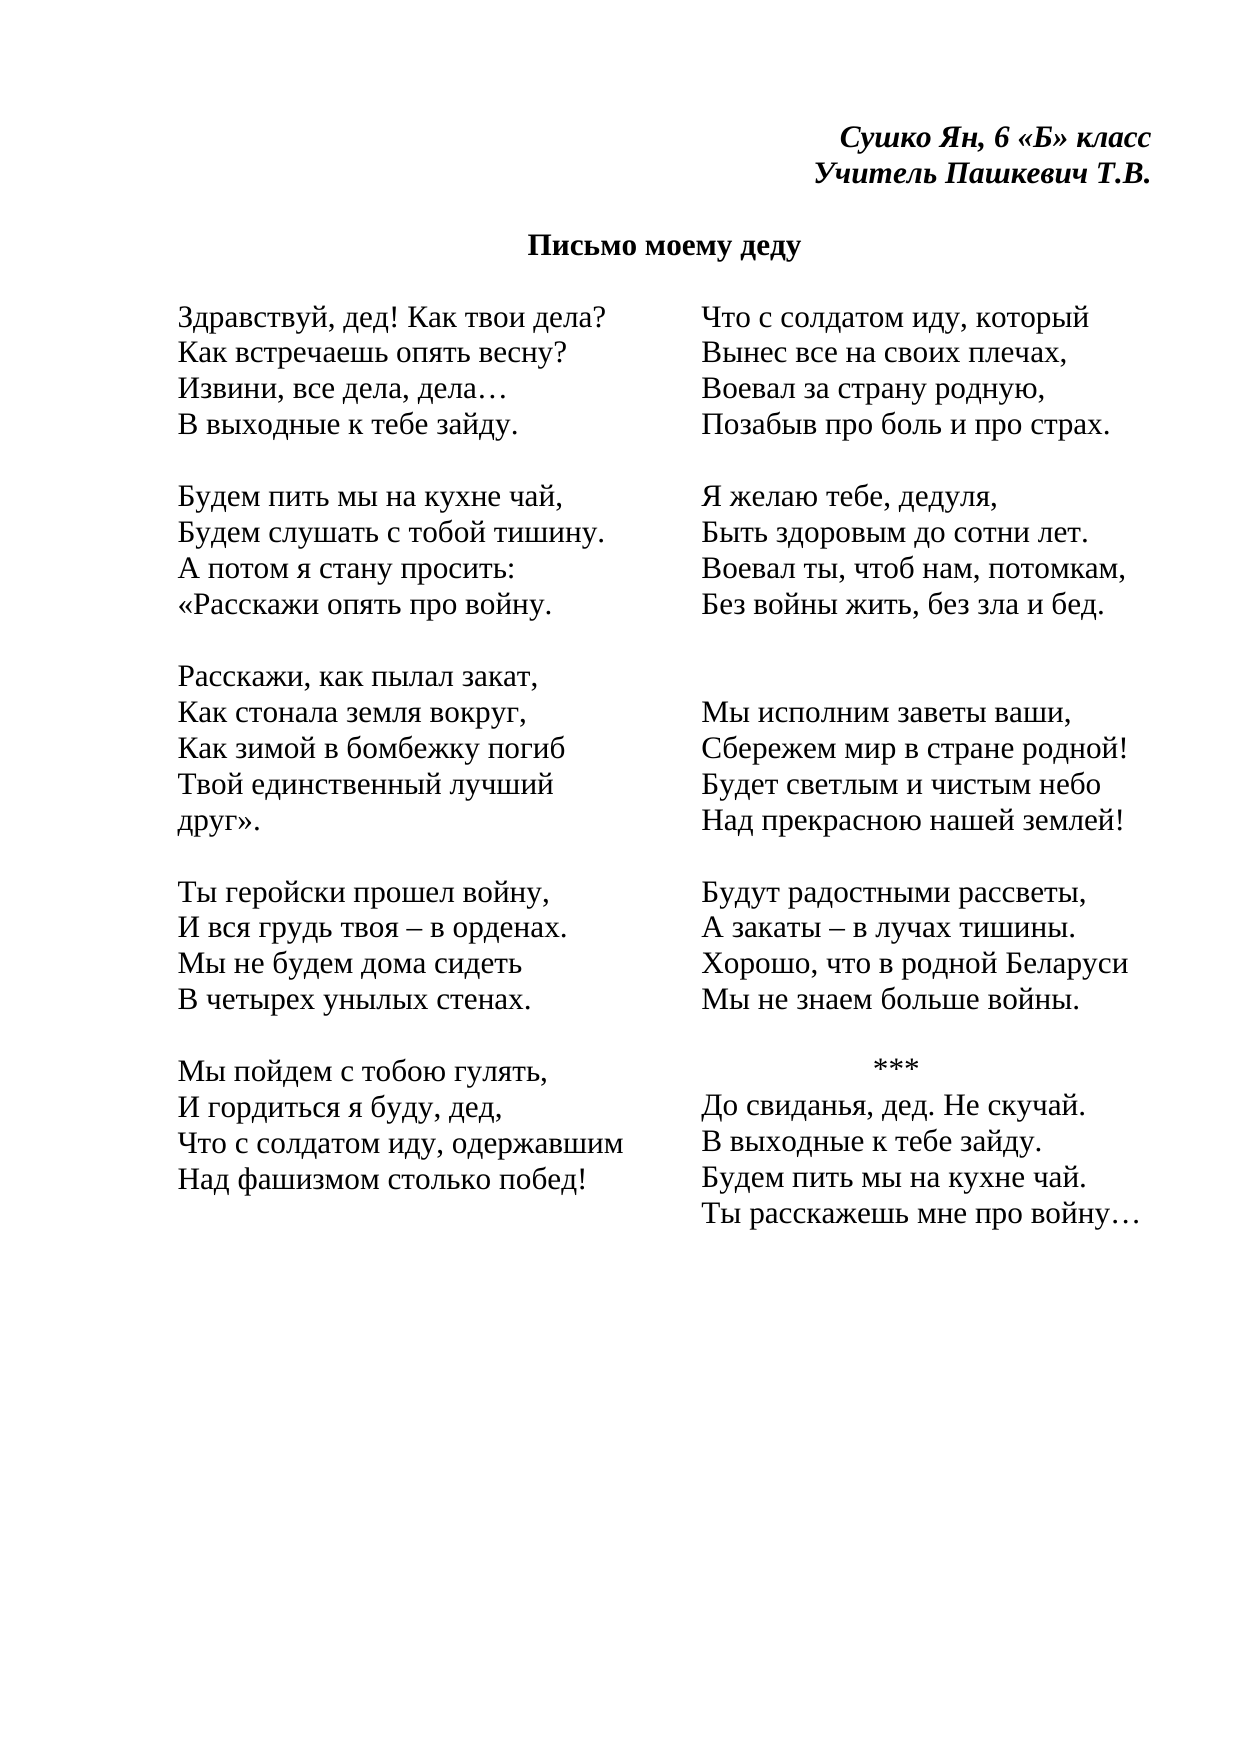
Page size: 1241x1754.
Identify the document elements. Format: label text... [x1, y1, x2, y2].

text Мы не будем дома сидеть [177, 945, 627, 981]
text Твой единственный лучший друг». [177, 765, 627, 837]
text И гордиться я буду, дед, [177, 1088, 627, 1124]
text В четырех унылых стенах. [177, 981, 627, 1017]
text *** [701, 1050, 1152, 1086]
text Ты геройски прошел войну, [177, 873, 627, 909]
text Будем пить мы на кухне чай. [701, 1158, 1152, 1194]
text Что с солдатом иду, одержавшим [177, 1124, 627, 1160]
text Ты расскажешь мне про войну… [701, 1194, 1152, 1230]
text Хорошо, что в родной Беларуси [701, 945, 1152, 981]
text Учитель Пашкевич Т.В. [177, 154, 1152, 190]
text Как зимой в бомбежку погиб [177, 729, 627, 765]
text Будем пить мы на кухне чай, [177, 477, 627, 513]
text Расскажи, как пылал закат, [177, 657, 627, 693]
text Будем слушать с тобой тишину. [177, 513, 627, 549]
text Быть здоровым до сотни лет. [701, 513, 1152, 549]
text Над прекрасною нашей землей! [701, 801, 1152, 837]
text Воевал за страну родную, [701, 370, 1152, 406]
text Вынес все на своих плечах, [701, 334, 1152, 370]
text Как встречаешь опять весну? [177, 334, 627, 370]
text Будет светлым и чистым небо [701, 765, 1152, 801]
text Сбережем мир в стране родной! [701, 729, 1152, 765]
text Здравствуй, дед! Как твои дела? [177, 298, 627, 334]
text А закаты – в лучах тишины. [701, 909, 1152, 945]
text Сушко Ян, 6 «Б» класс [177, 118, 1152, 154]
text И вся грудь твоя – в орденах. [177, 909, 627, 945]
text В выходные к тебе зайду. [701, 1122, 1152, 1158]
text Что с солдатом иду, который [701, 298, 1152, 334]
text В выходные к тебе зайду. [177, 406, 627, 442]
text Мы пойдем с тобою гулять, [177, 1052, 627, 1088]
text Мы исполним заветы ваши, [701, 693, 1152, 729]
text Мы не знаем больше войны. [701, 981, 1152, 1017]
text Как стонала земля вокруг, [177, 693, 627, 729]
text Без войны жить, без зла и бед. [701, 585, 1152, 621]
text Воевал ты, чтоб нам, потомкам, [701, 549, 1152, 585]
text Извини, все дела, дела… [177, 370, 627, 406]
text Будут радостными рассветы, [701, 873, 1152, 909]
text Позабыв про боль и про страх. [701, 406, 1152, 442]
text До свиданья, дед. Не скучай. [701, 1086, 1152, 1122]
text Над фашизмом столько побед! [177, 1160, 627, 1196]
text Письмо моему деду [177, 226, 1152, 262]
text А потом я стану просить: [177, 549, 627, 585]
text «Расскажи опять про войну. [177, 585, 627, 621]
text Я желаю тебе, дедуля, [701, 477, 1152, 513]
